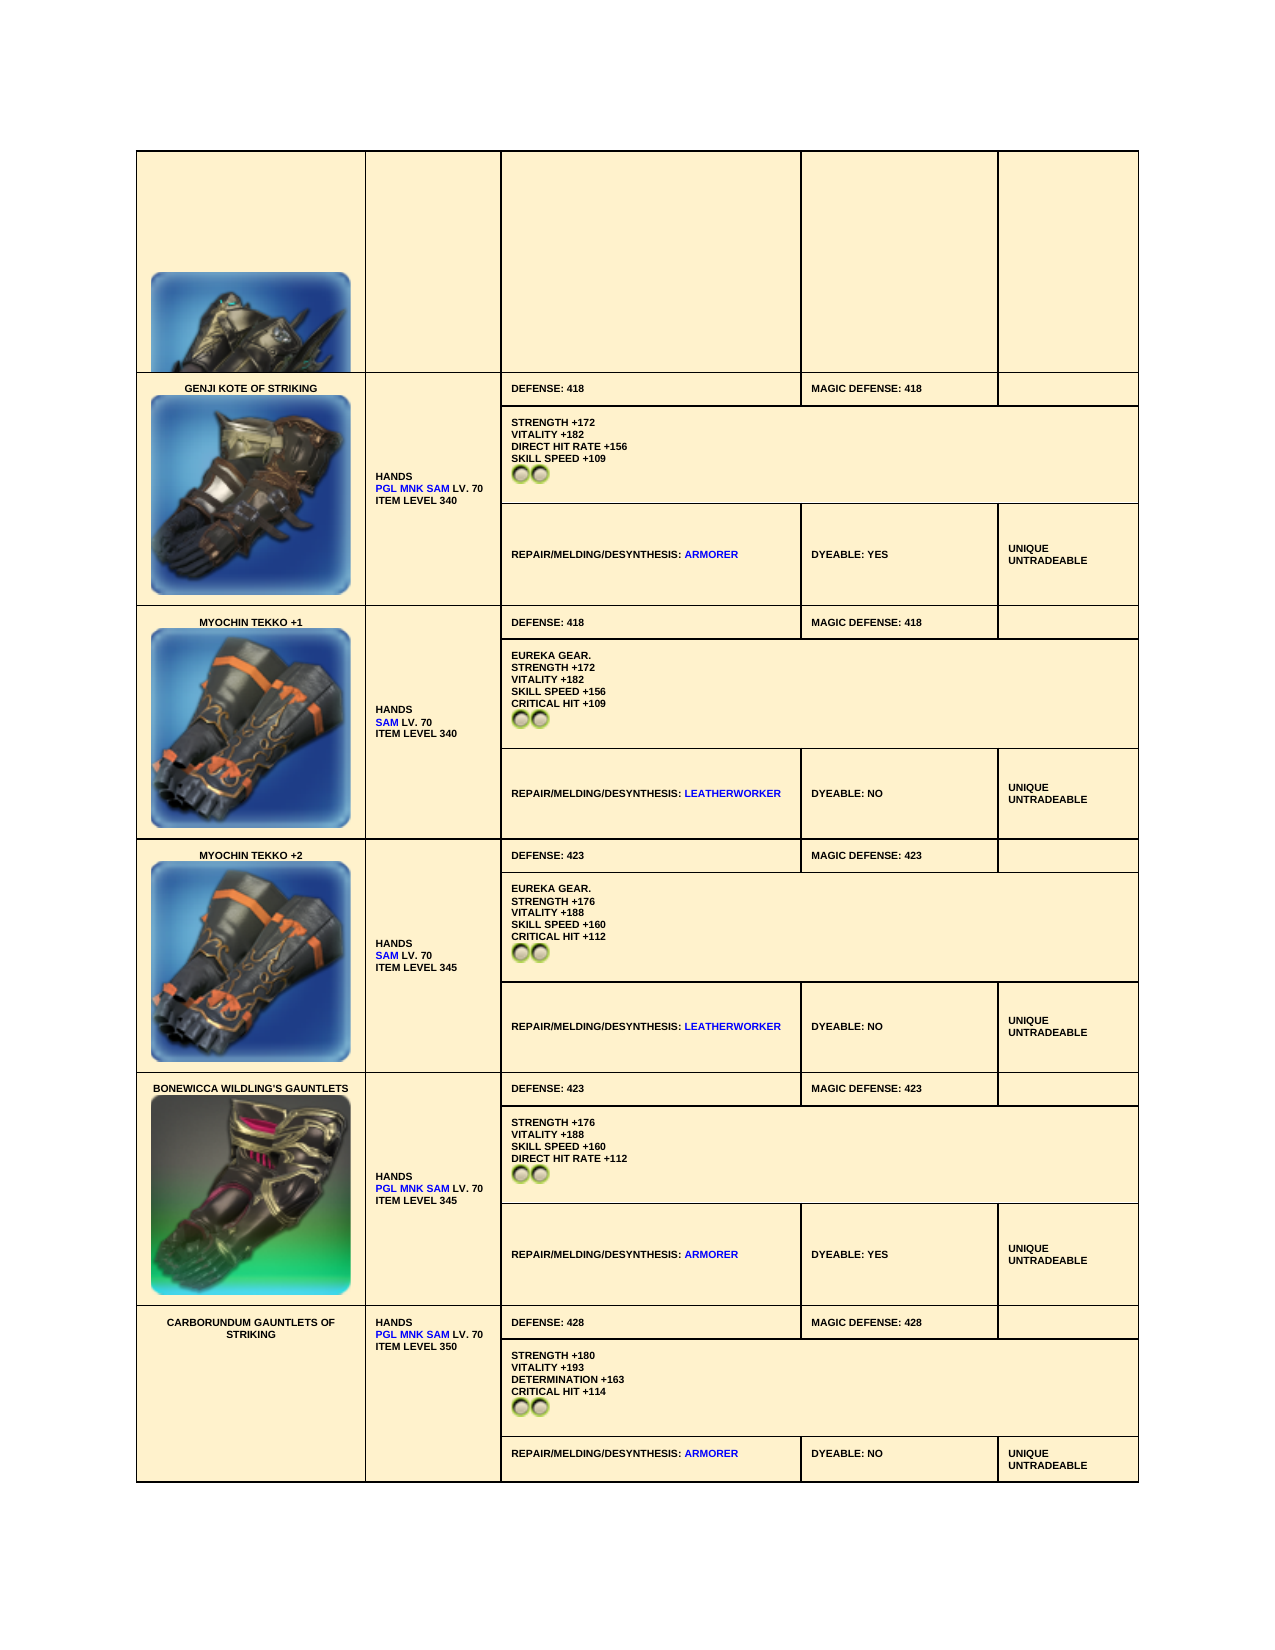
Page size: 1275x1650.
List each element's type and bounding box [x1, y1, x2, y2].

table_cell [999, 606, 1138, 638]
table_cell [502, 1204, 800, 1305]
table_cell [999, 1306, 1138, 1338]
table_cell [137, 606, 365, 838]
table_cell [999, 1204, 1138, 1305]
picture [151, 395, 351, 595]
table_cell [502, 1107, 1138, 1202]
picture [151, 628, 351, 828]
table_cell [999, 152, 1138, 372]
picture [151, 861, 351, 1062]
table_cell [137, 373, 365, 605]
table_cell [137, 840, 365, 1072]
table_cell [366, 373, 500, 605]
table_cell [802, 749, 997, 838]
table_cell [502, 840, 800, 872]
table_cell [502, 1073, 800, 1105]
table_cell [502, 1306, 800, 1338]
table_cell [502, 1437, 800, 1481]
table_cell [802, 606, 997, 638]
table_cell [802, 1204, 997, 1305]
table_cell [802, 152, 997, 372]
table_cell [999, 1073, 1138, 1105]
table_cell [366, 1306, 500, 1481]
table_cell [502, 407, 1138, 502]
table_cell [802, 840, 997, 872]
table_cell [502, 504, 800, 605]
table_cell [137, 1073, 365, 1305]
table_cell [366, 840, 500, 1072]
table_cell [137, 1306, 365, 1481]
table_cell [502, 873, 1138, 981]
picture [511, 709, 550, 729]
picture [511, 1164, 550, 1184]
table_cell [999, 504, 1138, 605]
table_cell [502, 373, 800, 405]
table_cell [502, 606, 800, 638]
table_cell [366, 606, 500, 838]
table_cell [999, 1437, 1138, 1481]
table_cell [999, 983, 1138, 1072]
picture [511, 943, 550, 963]
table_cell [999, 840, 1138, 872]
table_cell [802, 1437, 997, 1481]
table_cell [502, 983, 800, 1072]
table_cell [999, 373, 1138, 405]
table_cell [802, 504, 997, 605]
picture [151, 272, 351, 372]
picture [151, 1095, 351, 1295]
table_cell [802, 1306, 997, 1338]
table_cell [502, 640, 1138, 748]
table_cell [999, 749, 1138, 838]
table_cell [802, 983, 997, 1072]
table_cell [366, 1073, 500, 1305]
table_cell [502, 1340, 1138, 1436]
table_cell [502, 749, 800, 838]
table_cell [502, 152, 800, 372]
picture [511, 1397, 550, 1417]
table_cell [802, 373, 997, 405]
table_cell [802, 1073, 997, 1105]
picture [511, 464, 550, 484]
